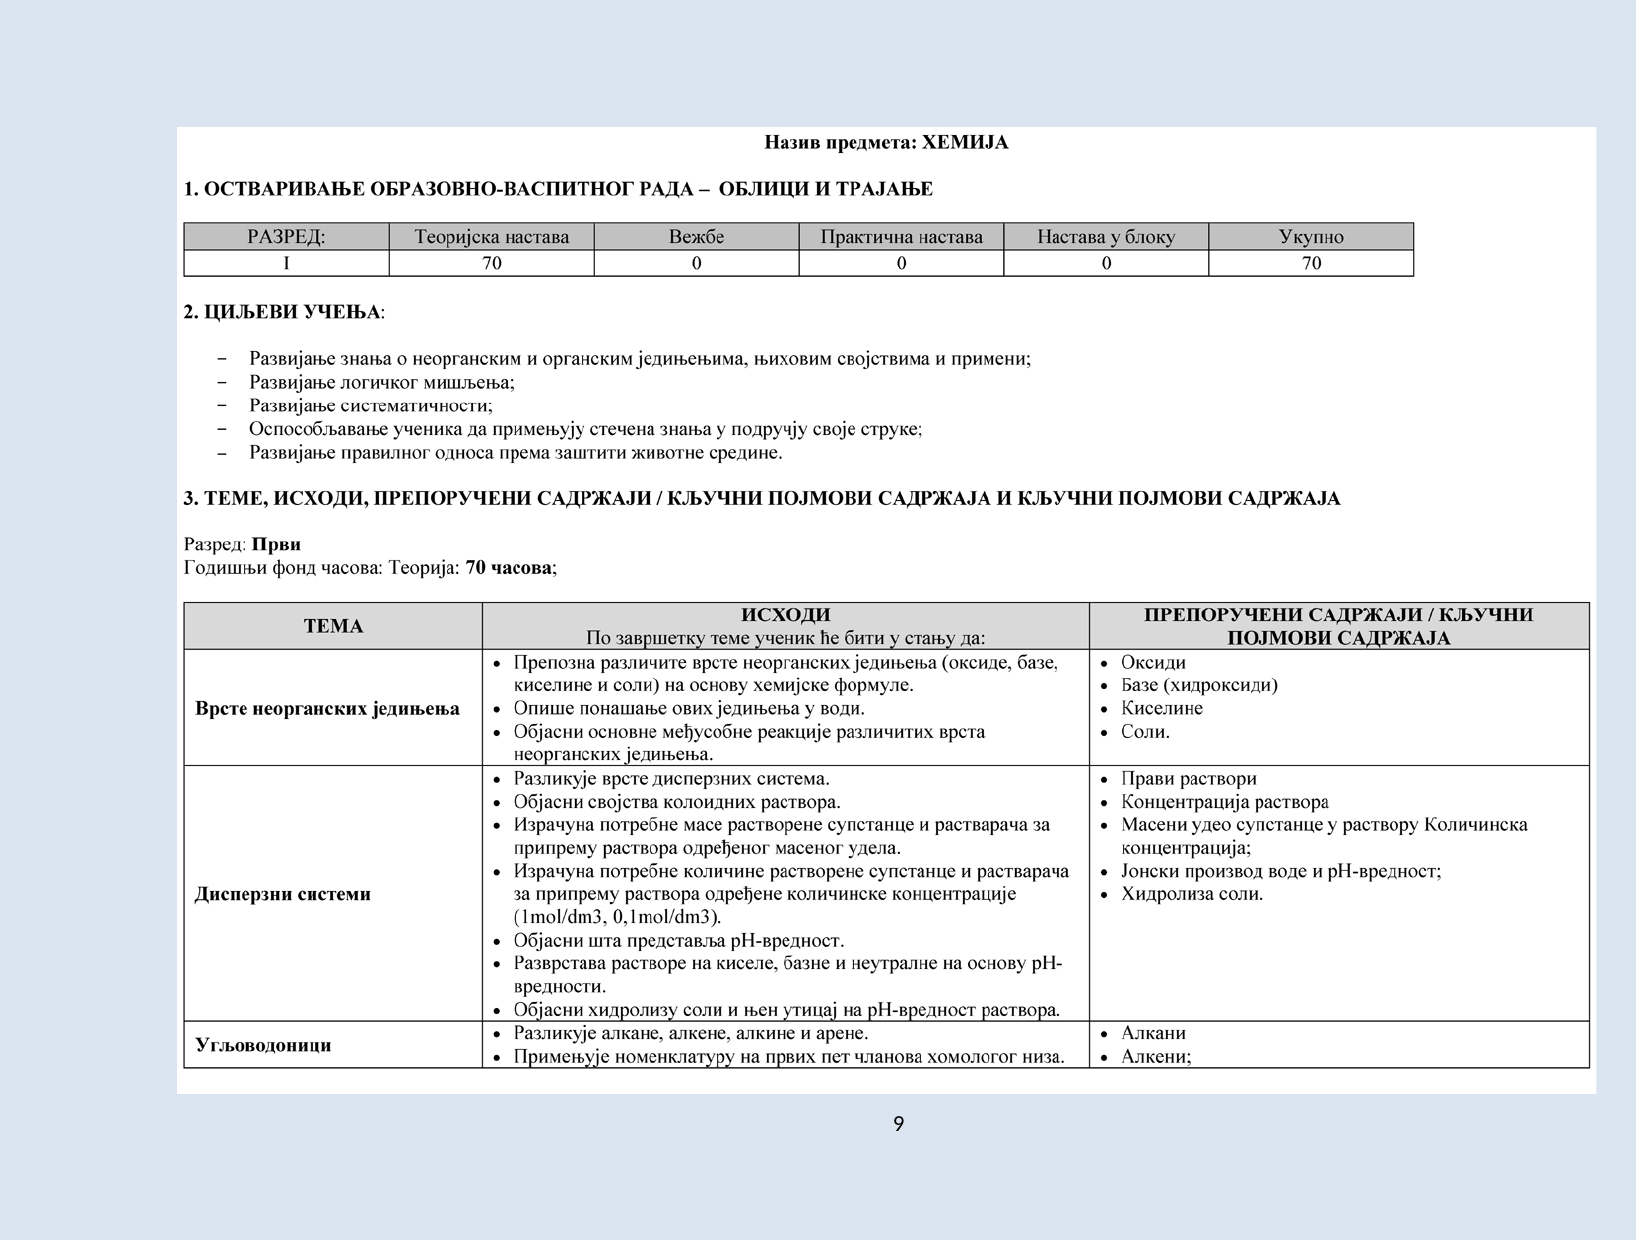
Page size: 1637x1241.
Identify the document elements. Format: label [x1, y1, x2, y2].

picture [177, 127, 1597, 1094]
